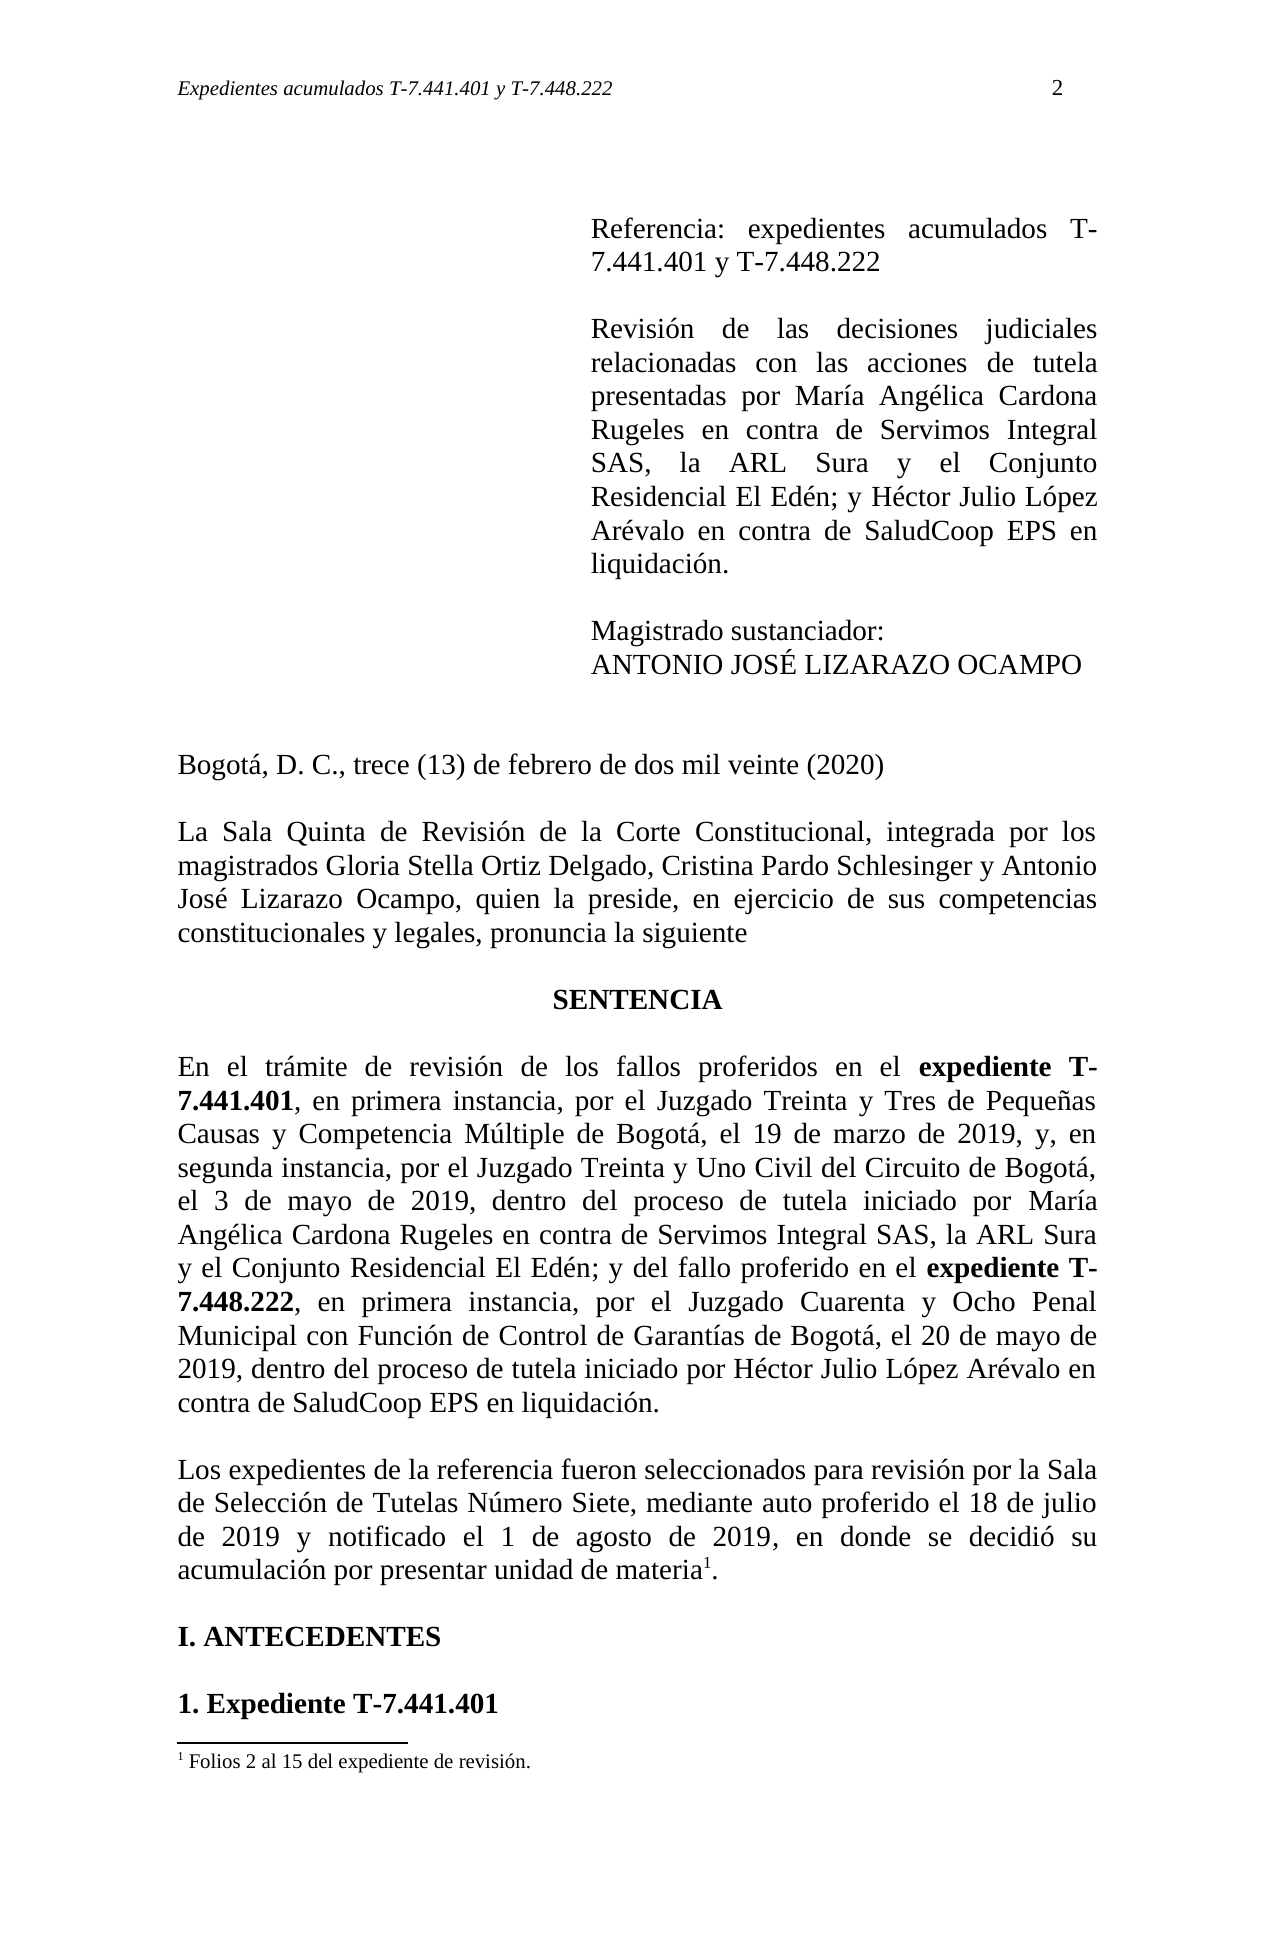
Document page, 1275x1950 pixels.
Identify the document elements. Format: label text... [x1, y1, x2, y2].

text Referencia: expedientes acumulados T-7.441.401 y T-7.448.222 [591, 211, 1098, 278]
text Bogotá, D. C., trece (13) de febrero de dos mil veinte (2020) [177, 747, 1098, 781]
text Revisión de las decisiones judiciales relacionadas con las acciones de tutela presentadas por María Angélica Cardona Rugeles en contra de Servimos Integral SAS, la ARL Sura y el Conjunto Residencial El Edén; y Héctor Julio López Arévalo en contra de SaludCoop EPS en liquidación. [591, 311, 1098, 580]
text Magistrado sustanciador: [591, 613, 1098, 647]
text SENTENCIA [177, 982, 1098, 1016]
text I. ANTECEDENTES [177, 1619, 1098, 1653]
text Los expedientes de la referencia fueron seleccionados para revisión por la Sala de Selección de Tutelas Número Siete, mediante auto proferido el 18 de julio de 2019 y notificado el 1 de agosto de 2019, en donde se decidió su acumulación por presentar unidad de materia. [177, 1452, 1098, 1586]
text 1. Expediente T-7.441.401 [177, 1687, 1098, 1720]
text En el trámite de revisión de los fallos proferidos en el expediente T-7.441.401, en primera instancia, por el Juzgado Treinta y Tres de Pequeñas Causas y Competencia Múltiple de Bogotá, el 19 de marzo de 2019, y, en segunda instancia, por el Juzgado Treinta y Uno Civil del Circuito de Bogotá, el 3 de mayo de 2019, dentro del proceso de tutela iniciado por María Angélica Cardona Rugeles en contra de Servimos Integral SAS, la ARL Sura y el Conjunto Residencial El Edén; y del fallo proferido en el expediente T-7.448.222, en primera instancia, por el Juzgado Cuarenta y Ocho Penal Municipal con Función de Control de Garantías de Bogotá, el 20 de mayo de 2019, dentro del proceso de tutela iniciado por Héctor Julio López Arévalo en contra de SaludCoop EPS en liquidación. [177, 1049, 1098, 1418]
text La Sala Quinta de Revisión de la Corte Constitucional, integrada por los magistrados Gloria Stella Ortiz Delgado, Cristina Pardo Schlesinger y Antonio José Lizarazo Ocampo, quien la preside, en ejercicio de sus competencias constitucionales y legales, pronuncia la siguiente [177, 814, 1098, 949]
text ANTONIO JOSÉ LIZARAZO OCAMPO [591, 647, 1098, 680]
